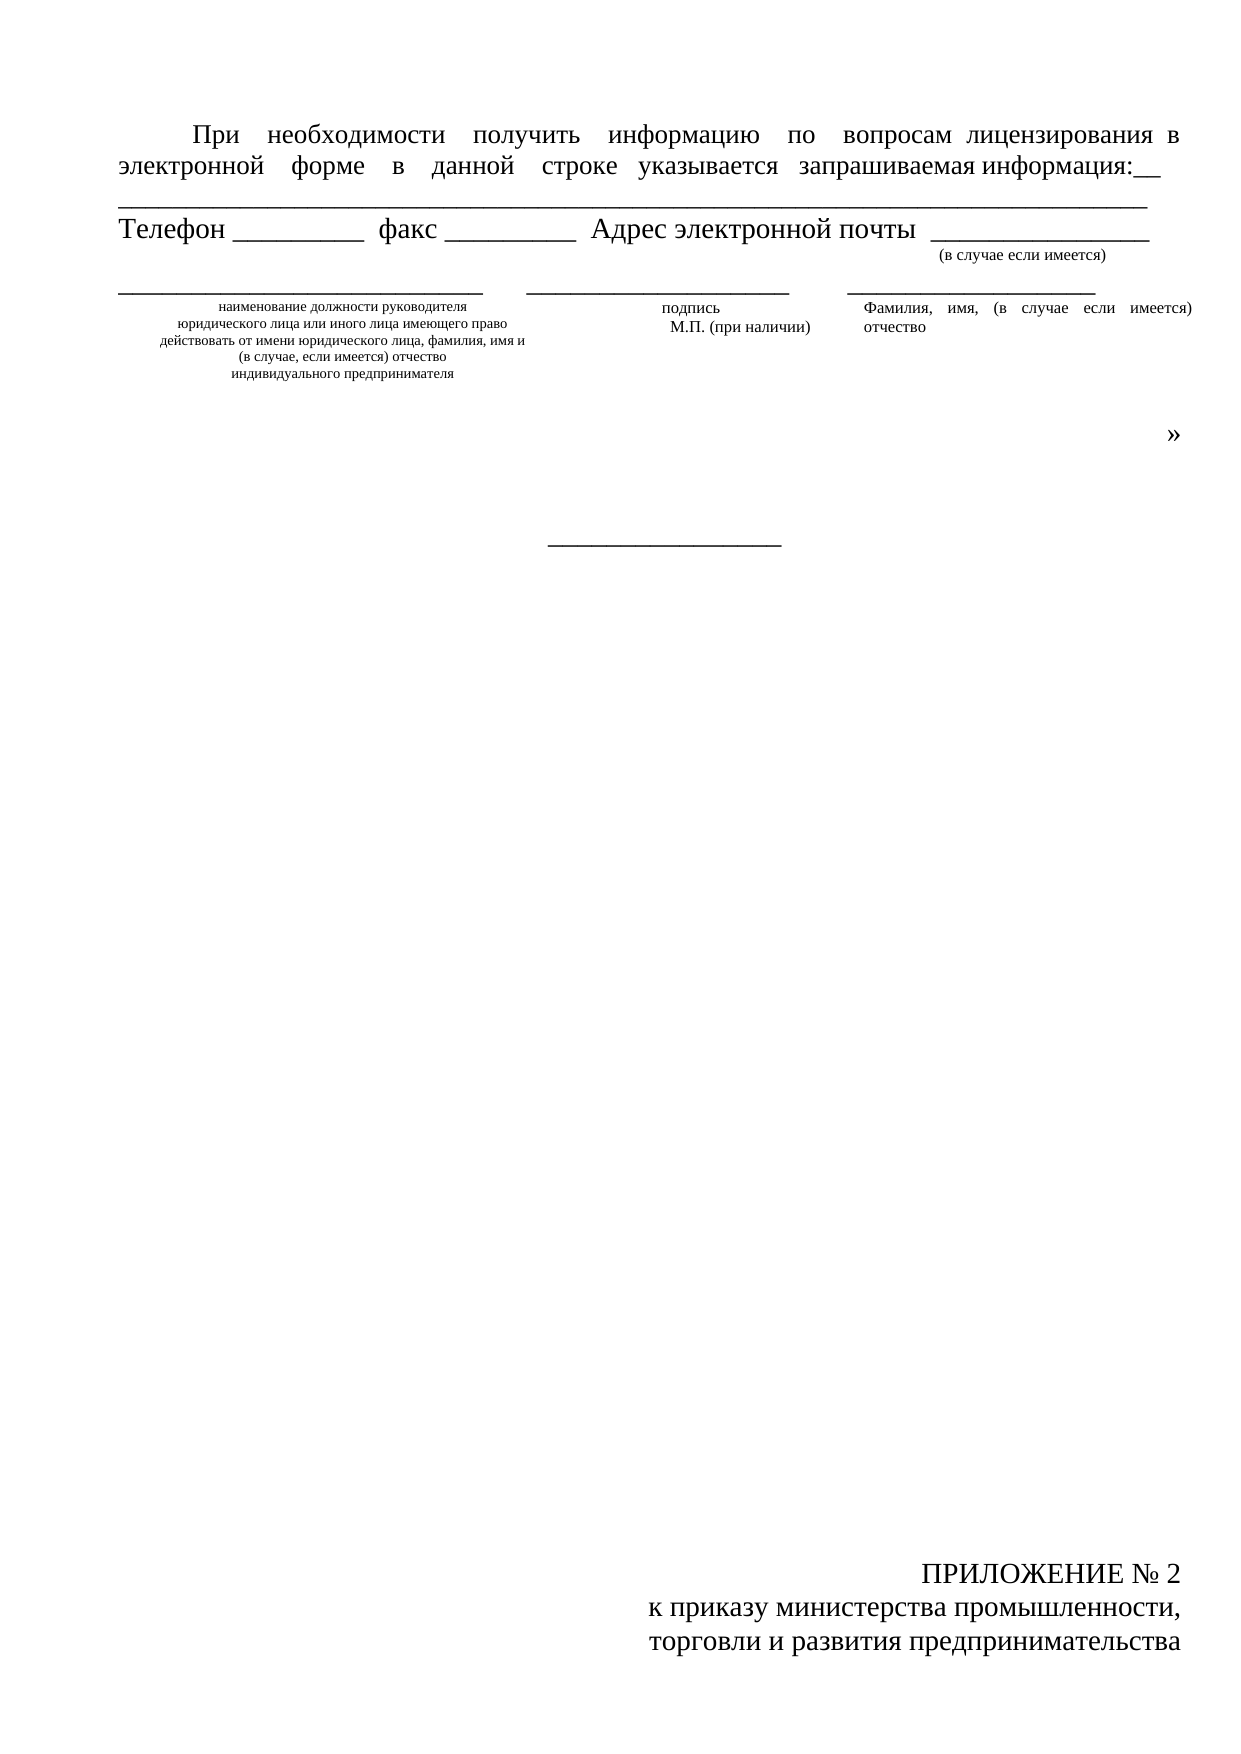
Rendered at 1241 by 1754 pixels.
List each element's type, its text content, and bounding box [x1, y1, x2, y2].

text ________________ [148, 516, 1181, 549]
text (в случае если имеется) [118, 245, 1181, 264]
text торговли и развития предпринимательства [148, 1623, 1181, 1656]
table_header подпись М.П. (при наличии) [537, 298, 852, 415]
text _________________________ __________________ _________________ [118, 264, 1181, 298]
text ____________________________________________________________________________ [118, 181, 1181, 212]
text При необходимости получить информацию по вопросам лицензирования в электронной форме в данной строке указывается запрашиваемая информация:__ [118, 118, 1181, 181]
table_header наименование должности руководителя юридического лица или иного лица имеющего право действовать от имени юридического лица, фамилия, имя и (в случае, если имеется) отчество индивидуального предпринимателя [129, 298, 537, 415]
text к приказу министерства промышленности, [148, 1589, 1181, 1623]
text ПРИЛОЖЕНИЕ № 2 [148, 1556, 1181, 1589]
table_header Фамилия, имя, (в случае если имеется) отчество [853, 298, 1204, 415]
text » [148, 415, 1181, 449]
text Телефон _________ факс _________ Адрес электронной почты _______________ [118, 212, 1181, 245]
